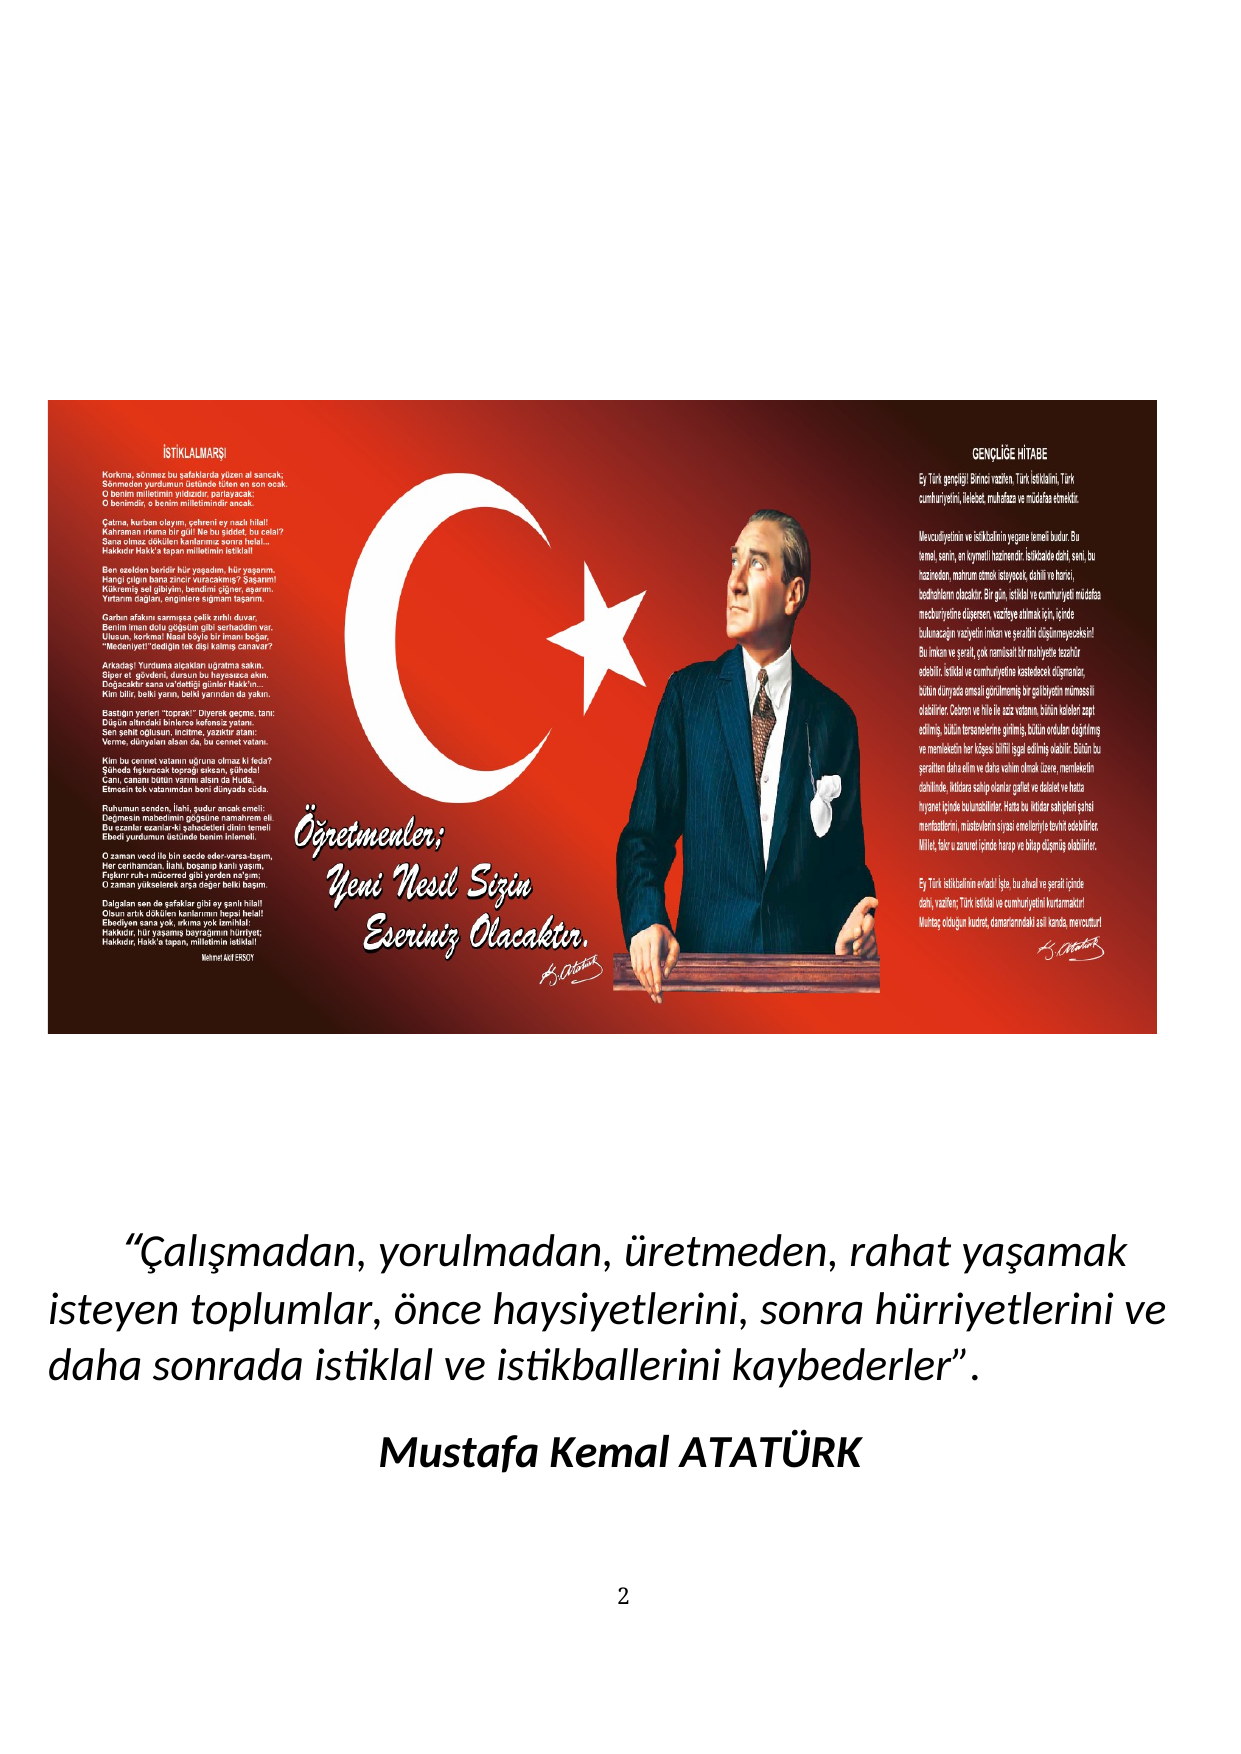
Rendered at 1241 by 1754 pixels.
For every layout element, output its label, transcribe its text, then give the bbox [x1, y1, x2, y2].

text “Çalışmadan, yorulmadan, üretmeden, rahat yaşamak isteyen toplumlar, önce haysiyetlerini, sonra hürriyetlerini ve daha sonrada istiklal ve istikballerini kaybederler”. [48, 1218, 1198, 1392]
picture [47, 400, 1157, 1034]
text Mustafa Kemal ATATÜRK [48, 1423, 1198, 1479]
